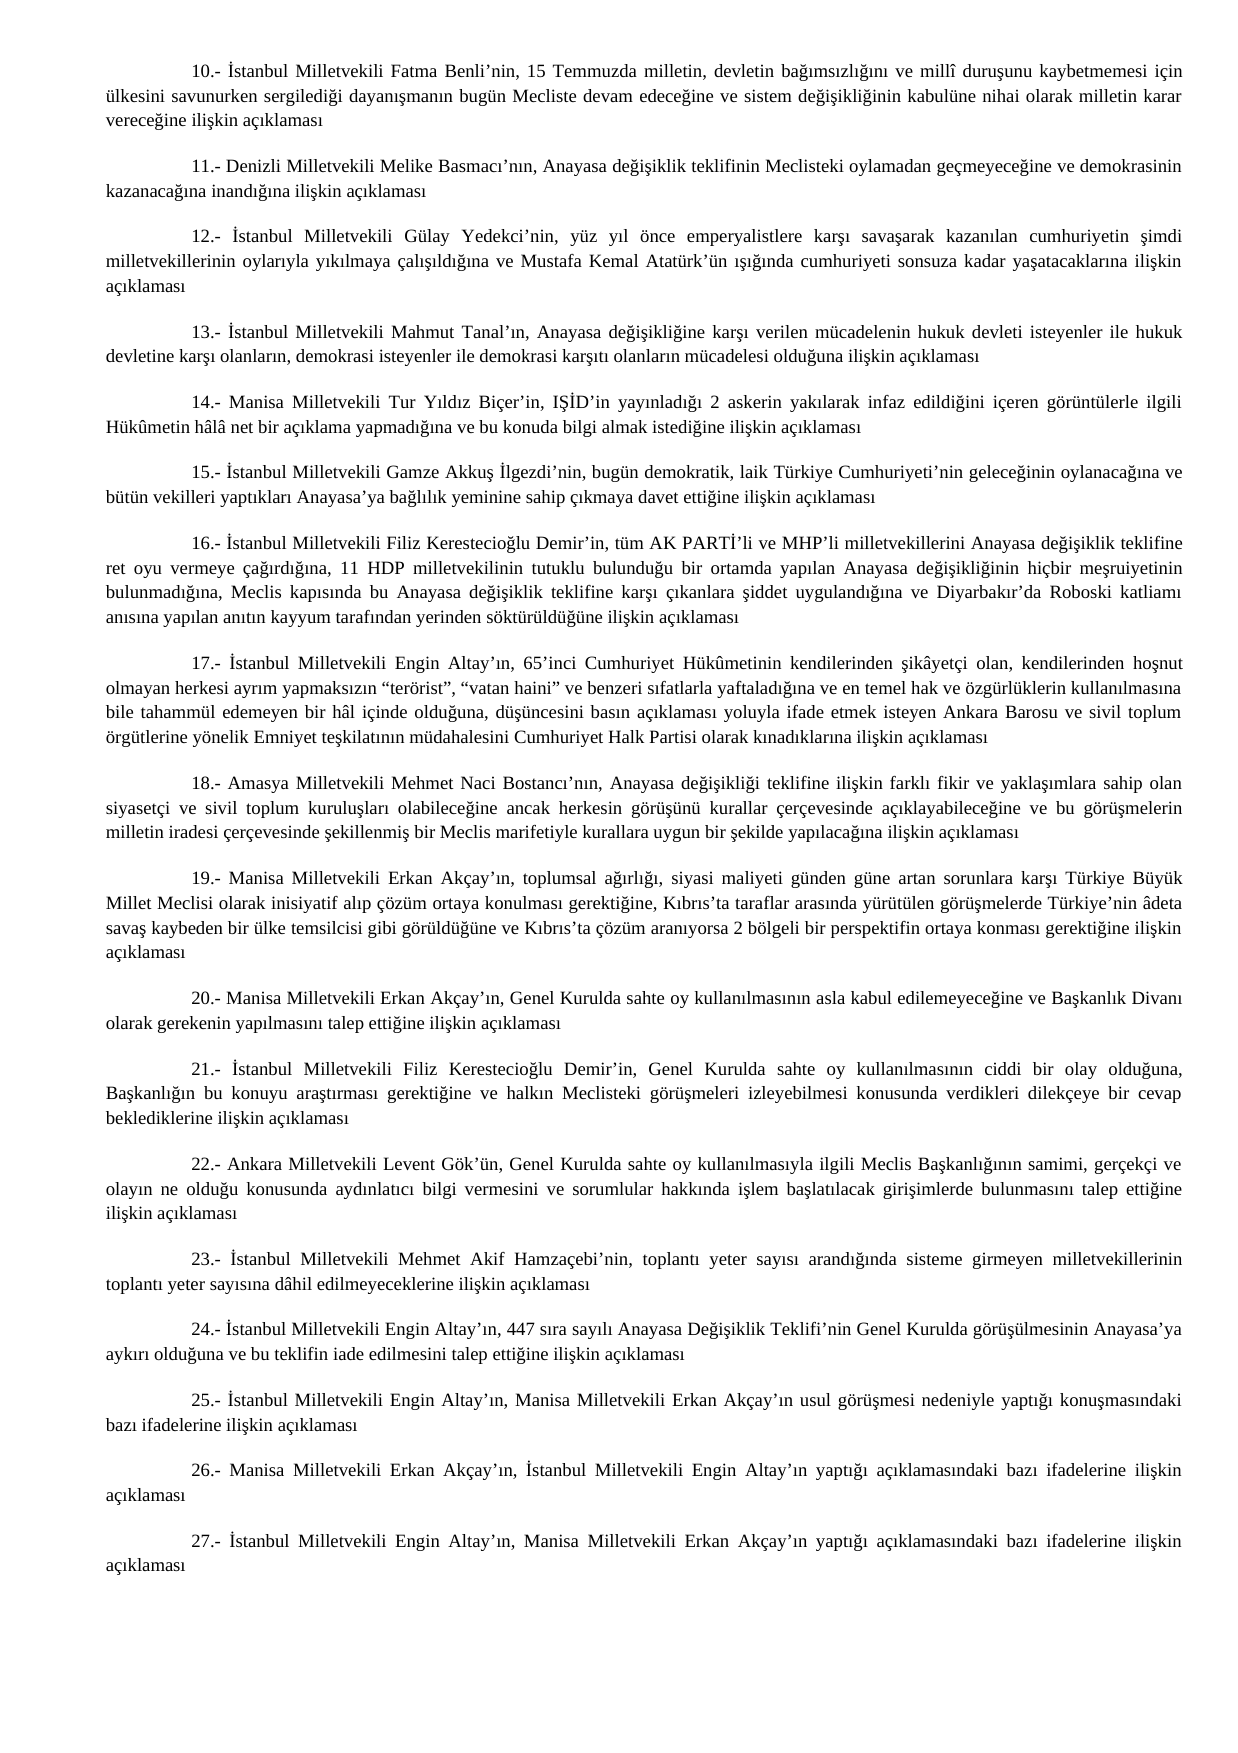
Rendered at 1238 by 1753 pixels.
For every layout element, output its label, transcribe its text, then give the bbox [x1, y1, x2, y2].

text 21.- İstanbul Milletvekili Filiz Kerestecioğlu Demir’in, Genel Kurulda sahte oy kullanılmasının ciddi bir olay olduğuna, Başkanlığın bu konuyu araştırması gerektiğine ve halkın Meclisteki görüşmeleri izleyebilmesi konusunda verdikleri dilekçeye bir cevap beklediklerine ilişkin açıklaması [106, 1057, 1184, 1128]
text 25.- İstanbul Milletvekili Engin Altay’ın, Manisa Milletvekili Erkan Akçay’ın usul görüşmesi nedeniyle yaptığı konuşmasındaki bazı ifadelerine ilişkin açıklaması [106, 1389, 1184, 1435]
text 16.- İstanbul Milletvekili Filiz Kerestecioğlu Demir’in, tüm AK PARTİ’li ve MHP’li milletvekillerini Anayasa değişiklik teklifine ret oyu vermeye çağırdığına, 11 HDP milletvekilinin tutuklu bulunduğu bir ortamda yapılan Anayasa değişikliğinin hiçbir meşruiyetinin bulunmadığına, Meclis kapısında bu Anayasa değişiklik teklifine karşı çıkanlara şiddet uygulandığına ve Diyarbakır’da Roboski katliamı anısına yapılan anıtın kayyum tarafından yerinden söktürüldüğüne ilişkin açıklaması [106, 532, 1184, 628]
text 13.- İstanbul Milletvekili Mahmut Tanal’ın, Anayasa değişikliğine karşı verilen mücadelenin hukuk devleti isteyenler ile hukuk devletine karşı olanların, demokrasi isteyenler ile demokrasi karşıtı olanların mücadelesi olduğuna ilişkin açıklaması [106, 321, 1184, 367]
text 23.- İstanbul Milletvekili Mehmet Akif Hamzaçebi’nin, toplantı yeter sayısı arandığında sisteme girmeyen milletvekillerinin toplantı yeter sayısına dâhil edilmeyeceklerine ilişkin açıklaması [106, 1248, 1184, 1294]
text 17.- İstanbul Milletvekili Engin Altay’ın, 65’inci Cumhuriyet Hükûmetinin kendilerinden şikâyetçi olan, kendilerinden hoşnut olmayan herkesi ayrım yapmaksızın “terörist”, “vatan haini” ve benzeri sıfatlarla yaftaladığına ve en temel hak ve özgürlüklerin kullanılmasına bile tahammül edemeyen bir hâl içinde olduğuna, düşüncesini basın açıklaması yoluyla ifade etmek isteyen Ankara Barosu ve sivil toplum örgütlerine yönelik Emniyet teşkilatının müdahalesini Cumhuriyet Halk Partisi olarak kınadıklarına ilişkin açıklaması [106, 652, 1184, 748]
text 20.- Manisa Milletvekili Erkan Akçay’ın, Genel Kurulda sahte oy kullanılmasının asla kabul edilemeyeceğine ve Başkanlık Divanı olarak gerekenin yapılmasını talep ettiğine ilişkin açıklaması [106, 987, 1184, 1033]
text 27.- İstanbul Milletvekili Engin Altay’ın, Manisa Milletvekili Erkan Akçay’ın yaptığı açıklamasındaki bazı ifadelerine ilişkin açıklaması [106, 1529, 1184, 1576]
text 22.- Ankara Milletvekili Levent Gök’ün, Genel Kurulda sahte oy kullanılmasıyla ilgili Meclis Başkanlığının samimi, gerçekçi ve olayın ne olduğu konusunda aydınlatıcı bilgi vermesini ve sorumlular hakkında işlem başlatılacak girişimlerde bulunmasını talep ettiğine ilişkin açıklaması [106, 1153, 1184, 1224]
text 24.- İstanbul Milletvekili Engin Altay’ın, 447 sıra sayılı Anayasa Değişiklik Teklifi’nin Genel Kurulda görüşülmesinin Anayasa’ya aykırı olduğuna ve bu teklifin iade edilmesini talep ettiğine ilişkin açıklaması [106, 1318, 1184, 1364]
text 15.- İstanbul Milletvekili Gamze Akkuş İlgezdi’nin, bugün demokratik, laik Türkiye Cumhuriyeti’nin geleceğinin oylanacağına ve bütün vekilleri yaptıkları Anayasa’ya bağlılık yeminine sahip çıkmaya davet ettiğine ilişkin açıklaması [106, 461, 1184, 508]
text 14.- Manisa Milletvekili Tur Yıldız Biçer’in, IŞİD’in yayınladığı 2 askerin yakılarak infaz edildiğini içeren görüntülerle ilgili Hükûmetin hâlâ net bir açıklama yapmadığına ve bu konuda bilgi almak istediğine ilişkin açıklaması [106, 391, 1184, 437]
text 19.- Manisa Milletvekili Erkan Akçay’ın, toplumsal ağırlığı, siyasi maliyeti günden güne artan sorunlara karşı Türkiye Büyük Millet Meclisi olarak inisiyatif alıp çözüm ortaya konulması gerektiğine, Kıbrıs’ta taraflar arasında yürütülen görüşmelerde Türkiye’nin âdeta savaş kaybeden bir ülke temsilcisi gibi görüldüğüne ve Kıbrıs’ta çözüm aranıyorsa 2 bölgeli bir perspektifin ortaya konması gerektiğine ilişkin açıklaması [106, 867, 1184, 963]
text 11.- Denizli Milletvekili Melike Basmacı’nın, Anayasa değişiklik teklifinin Meclisteki oylamadan geçmeyeceğine ve demokrasinin kazanacağına inandığına ilişkin açıklaması [106, 155, 1184, 201]
text 26.- Manisa Milletvekili Erkan Akçay’ın, İstanbul Milletvekili Engin Altay’ın yaptığı açıklamasındaki bazı ifadelerine ilişkin açıklaması [106, 1459, 1184, 1505]
text 12.- İstanbul Milletvekili Gülay Yedekci’nin, yüz yıl önce emperyalistlere karşı savaşarak kazanılan cumhuriyetin şimdi milletvekillerinin oylarıyla yıkılmaya çalışıldığına ve Mustafa Kemal Atatürk’ün ışığında cumhuriyeti sonsuza kadar yaşatacaklarına ilişkin açıklaması [106, 225, 1184, 296]
text 10.- İstanbul Milletvekili Fatma Benli’nin, 15 Temmuzda milletin, devletin bağımsızlığını ve millî duruşunu kaybetmemesi için ülkesini savunurken sergilediği dayanışmanın bugün Mecliste devam edeceğine ve sistem değişikliğinin kabulüne nihai olarak milletin karar vereceğine ilişkin açıklaması [106, 60, 1184, 131]
text 18.- Amasya Milletvekili Mehmet Naci Bostancı’nın, Anayasa değişikliği teklifine ilişkin farklı fikir ve yaklaşımlara sahip olan siyasetçi ve sivil toplum kuruluşları olabileceğine ancak herkesin görüşünü kurallar çerçevesinde açıklayabileceğine ve bu görüşmelerin milletin iradesi çerçevesinde şekillenmiş bir Meclis marifetiyle kurallara uygun bir şekilde yapılacağına ilişkin açıklaması [106, 772, 1184, 843]
